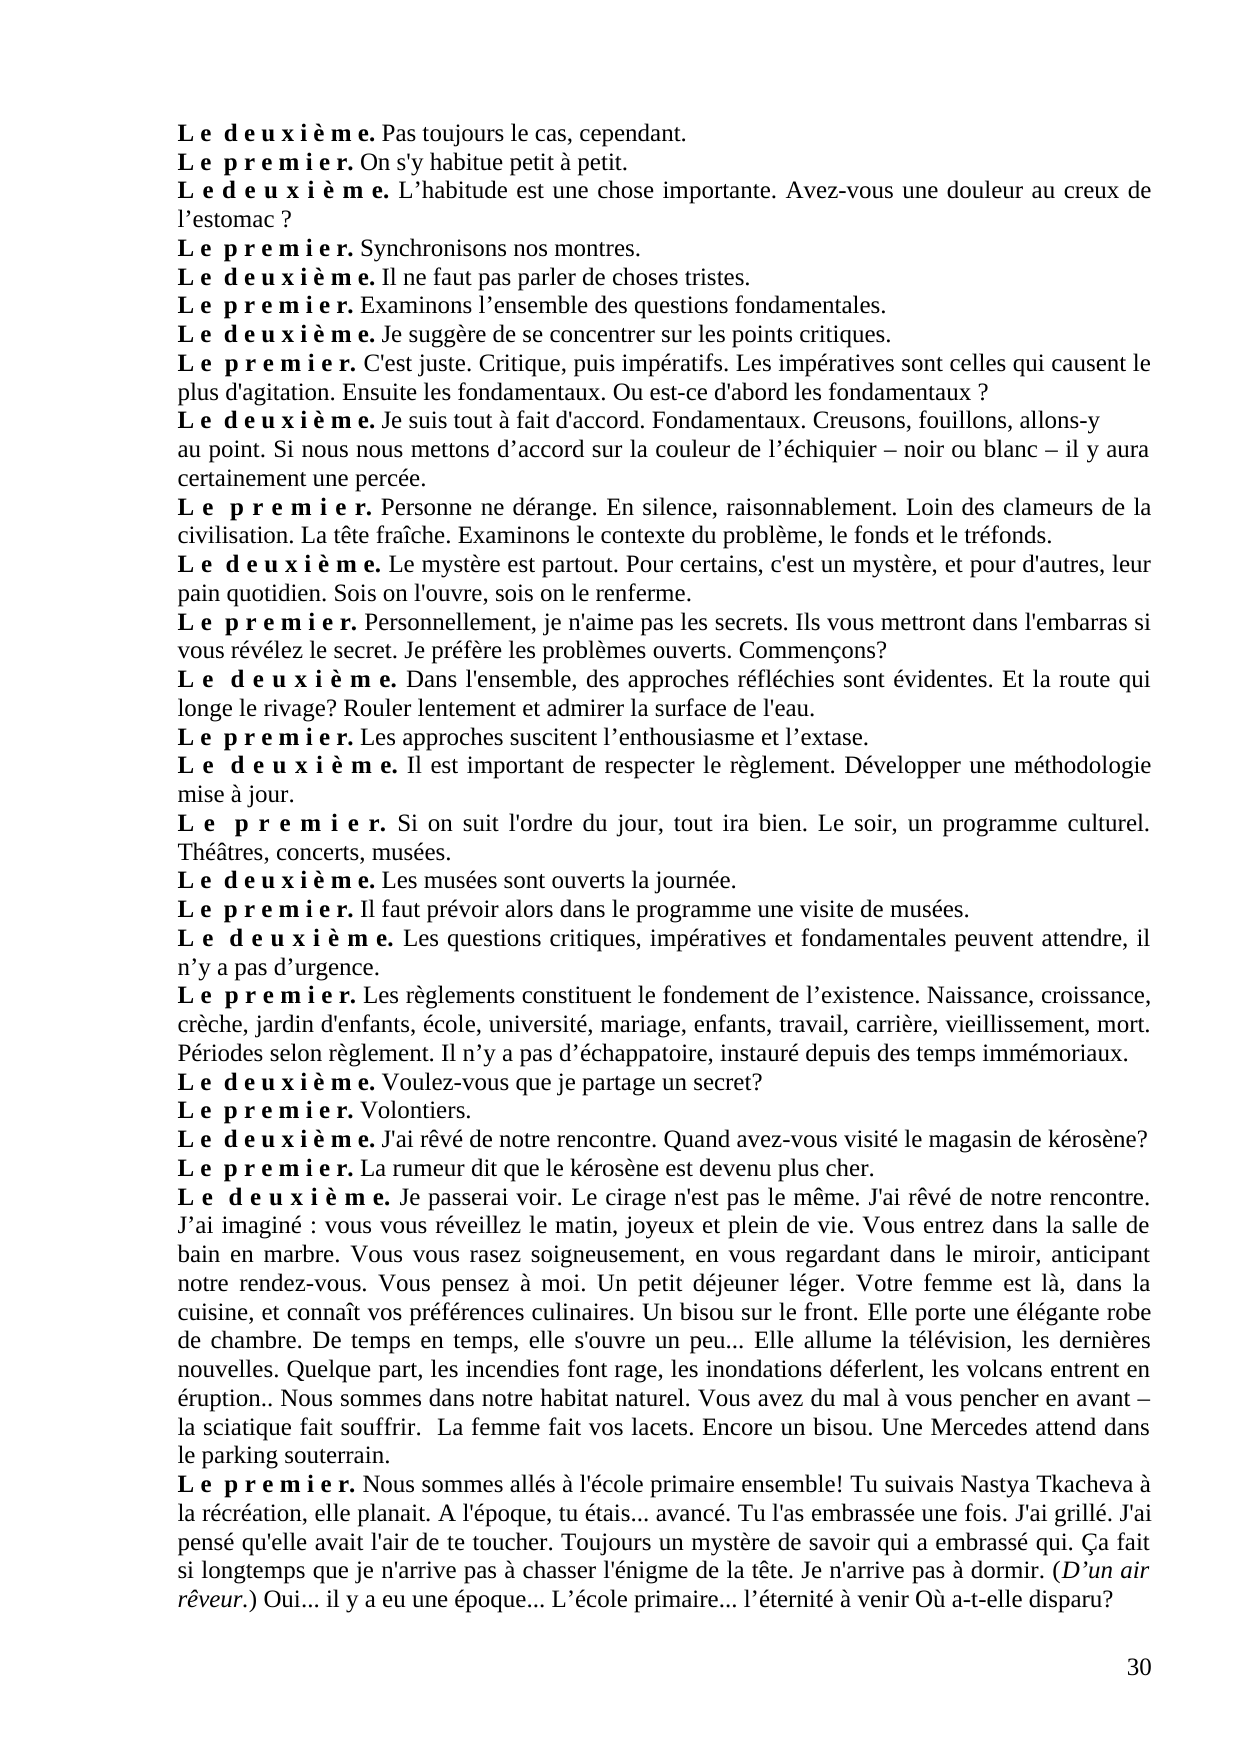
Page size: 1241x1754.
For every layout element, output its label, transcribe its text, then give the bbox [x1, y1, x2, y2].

text L e p r e m i e r. Synchronisons nos montres. [177, 233, 1152, 262]
text L e d e u x i è m e. L’habitude est une chose importante. Avez-vous une douleur au creux de l’estomac ? [177, 176, 1152, 233]
text L e p r e m i e r. Il faut prévoir alors dans le programme une visite de musées. [177, 894, 1152, 923]
text L e d e u x i è m e. Voulez-vous que je partage un secret? [177, 1067, 1152, 1096]
text L e d e u x i è m e. Pas toujours le cas, cependant. [177, 118, 1152, 147]
text L e p r e m i e r. C'est juste. Critique, puis impératifs. Les impératives sont celles qui causent le plus d'agitation. Ensuite les fondamentaux. Ou est-ce d'abord les fondamentaux ? [177, 348, 1152, 406]
text L e d e u x i è m e. Le mystère est partout. Pour certains, c'est un mystère, et pour d'autres, leur pain quotidien. Sois on l'ouvre, sois on le renferme. [177, 549, 1152, 607]
text L e d e u x i è m e. Je suggère de se concentrer sur les points critiques. [177, 319, 1152, 348]
text L e p r e m i e r. On s'y habitue petit à petit. [177, 147, 1152, 176]
text L e d e u x i è m e. Il ne faut pas parler de choses tristes. [177, 262, 1152, 291]
text au point. Si nous nous mettons d’accord sur la couleur de l’échiquier – noir ou blanc – il y aura certainement une percée. [177, 434, 1152, 492]
text L e d e u x i è m e. J'ai rêvé de notre rencontre. Quand avez-vous visité le magasin de kérosène? [177, 1124, 1152, 1153]
text L e p r e m i e r. Les approches suscitent l’enthousiasme et l’extase. [177, 722, 1152, 751]
text L e p r e m i e r. Les règlements constituent le fondement de l’existence. Naissance, croissance, crèche, jardin d'enfants, école, université, mariage, enfants, travail, carrière, vieillissement, mort. Périodes selon règlement. Il n’y a pas d’échappatoire, instauré depuis des temps immémoriaux. [177, 981, 1152, 1067]
text L e p r e m i e r. Nous sommes allés à l'école primaire ensemble! Tu suivais Nastya Tkacheva à la récréation, elle planait. A l'époque, tu étais... avancé. Tu l'as embrassée une fois. J'ai grillé. J'ai pensé qu'elle avait l'air de te toucher. Toujours un mystère de savoir qui a embrassé qui. Ça fait si longtemps que je n'arrive pas à chasser l'énigme de la tête. Je n'arrive pas à dormir. (D’un air rêveur.) Oui... il y a eu une époque... L’école primaire... l’éternité à venir Où a-t-elle disparu? [177, 1469, 1152, 1613]
text L e d e u x i è m e. Je passerai voir. Le cirage n'est pas le même. J'ai rêvé de notre rencontre. J’ai imaginé : vous vous réveillez le matin, joyeux et plein de vie. Vous entrez dans la salle de bain en marbre. Vous vous rasez soigneusement, en vous regardant dans le miroir, anticipant notre rendez-vous. Vous pensez à moi. Un petit déjeuner léger. Votre femme est là, dans la cuisine, et connaît vos préférences culinaires. Un bisou sur le front. Elle porte une élégante robe de chambre. De temps en temps, elle s'ouvre un peu... Elle allume la télévision, les dernières nouvelles. Quelque part, les incendies font rage, les inondations déferlent, les volcans entrent en éruption.. Nous sommes dans notre habitat naturel. Vous avez du mal à vous pencher en avant –la sciatique fait souffrir. La femme fait vos lacets. Encore un bisou. Une Mercedes attend dans le parking souterrain. [177, 1182, 1152, 1469]
text L e p r e m i e r. Si on suit l'ordre du jour, tout ira bien. Le soir, un programme culturel. Théâtres, concerts, musées. [177, 808, 1152, 866]
text L e p r e m i e r. Examinons l’ensemble des questions fondamentales. [177, 291, 1152, 319]
text L e p r e m i e r. La rumeur dit que le kérosène est devenu plus cher. [177, 1153, 1152, 1182]
text L e d e u x i è m e. Les musées sont ouverts la journée. [177, 866, 1152, 894]
text L e d e u x i è m e. Dans l'ensemble, des approches réfléchies sont évidentes. Et la route qui longe le rivage? Rouler lentement et admirer la surface de l'eau. [177, 664, 1152, 722]
text L e p r e m i e r. Personne ne dérange. En silence, raisonnablement. Loin des clameurs de la civilisation. La tête fraîche. Examinons le contexte du problème, le fonds et le tréfonds. [177, 492, 1152, 549]
text L e p r e m i e r. Volontiers. [177, 1096, 1152, 1124]
text L e d e u x i è m e. Je suis tout à fait d'accord. Fondamentaux. Creusons, fouillons, allons-y [177, 406, 1152, 434]
text L e p r e m i e r. Personnellement, je n'aime pas les secrets. Ils vous mettront dans l'embarras si vous révélez le secret. Je préfère les problèmes ouverts. Commençons? [177, 607, 1152, 664]
text L e d e u x i è m e. Les questions critiques, impératives et fondamentales peuvent attendre, il n’y a pas d’urgence. [177, 923, 1152, 981]
text L e d e u x i è m e. Il est important de respecter le règlement. Développer une méthodologie mise à jour. [177, 751, 1152, 808]
